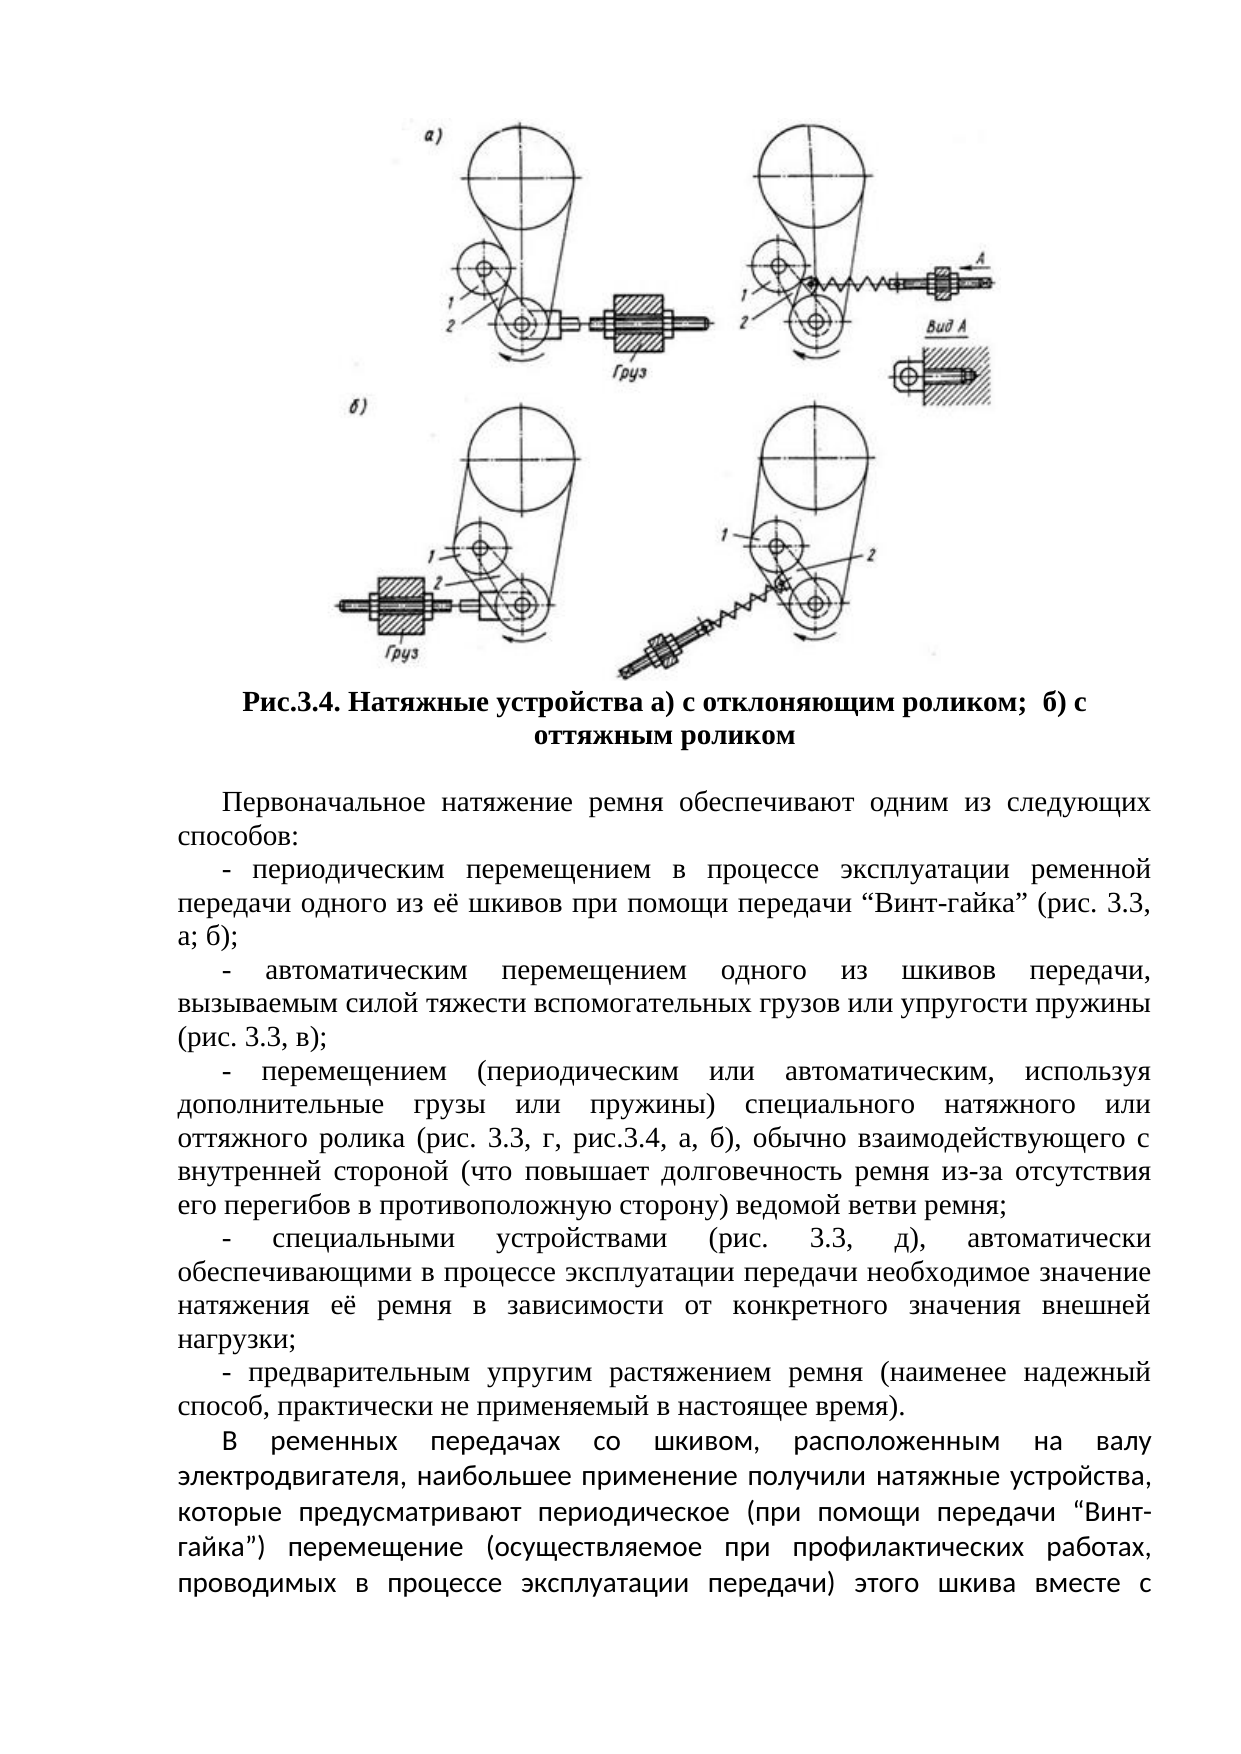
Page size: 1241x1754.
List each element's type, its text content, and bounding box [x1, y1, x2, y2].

text - автоматическим перемещением одного из шкивов передачи, вызываемым силой тяжести вспомогательных грузов или упругости пружины (рис. 3.3, в); [177, 952, 1152, 1053]
text - специальными устройствами (рис. 3.3, д), автоматически обеспечивающими в процессе эксплуатации передачи необходимое значение натяжения её ремня в зависимости от конкретного значения внешней нагрузки; [177, 1220, 1152, 1354]
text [177, 1422, 1152, 1600]
picture [327, 118, 1002, 684]
text Первоначальное натяжение ремня обеспечивают одним из следующих способов: [177, 784, 1152, 851]
text Рис.3.4. Натяжные устройства а) с отклоняющим роликом; б) с оттяжным роликом [177, 684, 1152, 751]
text - перемещением (периодическим или автоматическим, используя дополнительные грузы или пружины) специального натяжного или оттяжного ролика (рис. 3.3, г, рис.3.4, а, б), обычно взаимодействующего с внутренней стороной (что повышает долговечность ремня из-за отсутствия его перегибов в противоположную сторону) ведомой ветви ремня; [177, 1053, 1152, 1220]
text - периодическим перемещением в процессе эксплуатации ременной передачи одного из её шкивов при помощи передачи “Винт-гайка” (рис. 3.3, а; б); [177, 851, 1152, 952]
text - предварительным упругим растяжением ремня (наименее надежный способ, практически не применяемый в настоящее время). [177, 1354, 1152, 1422]
